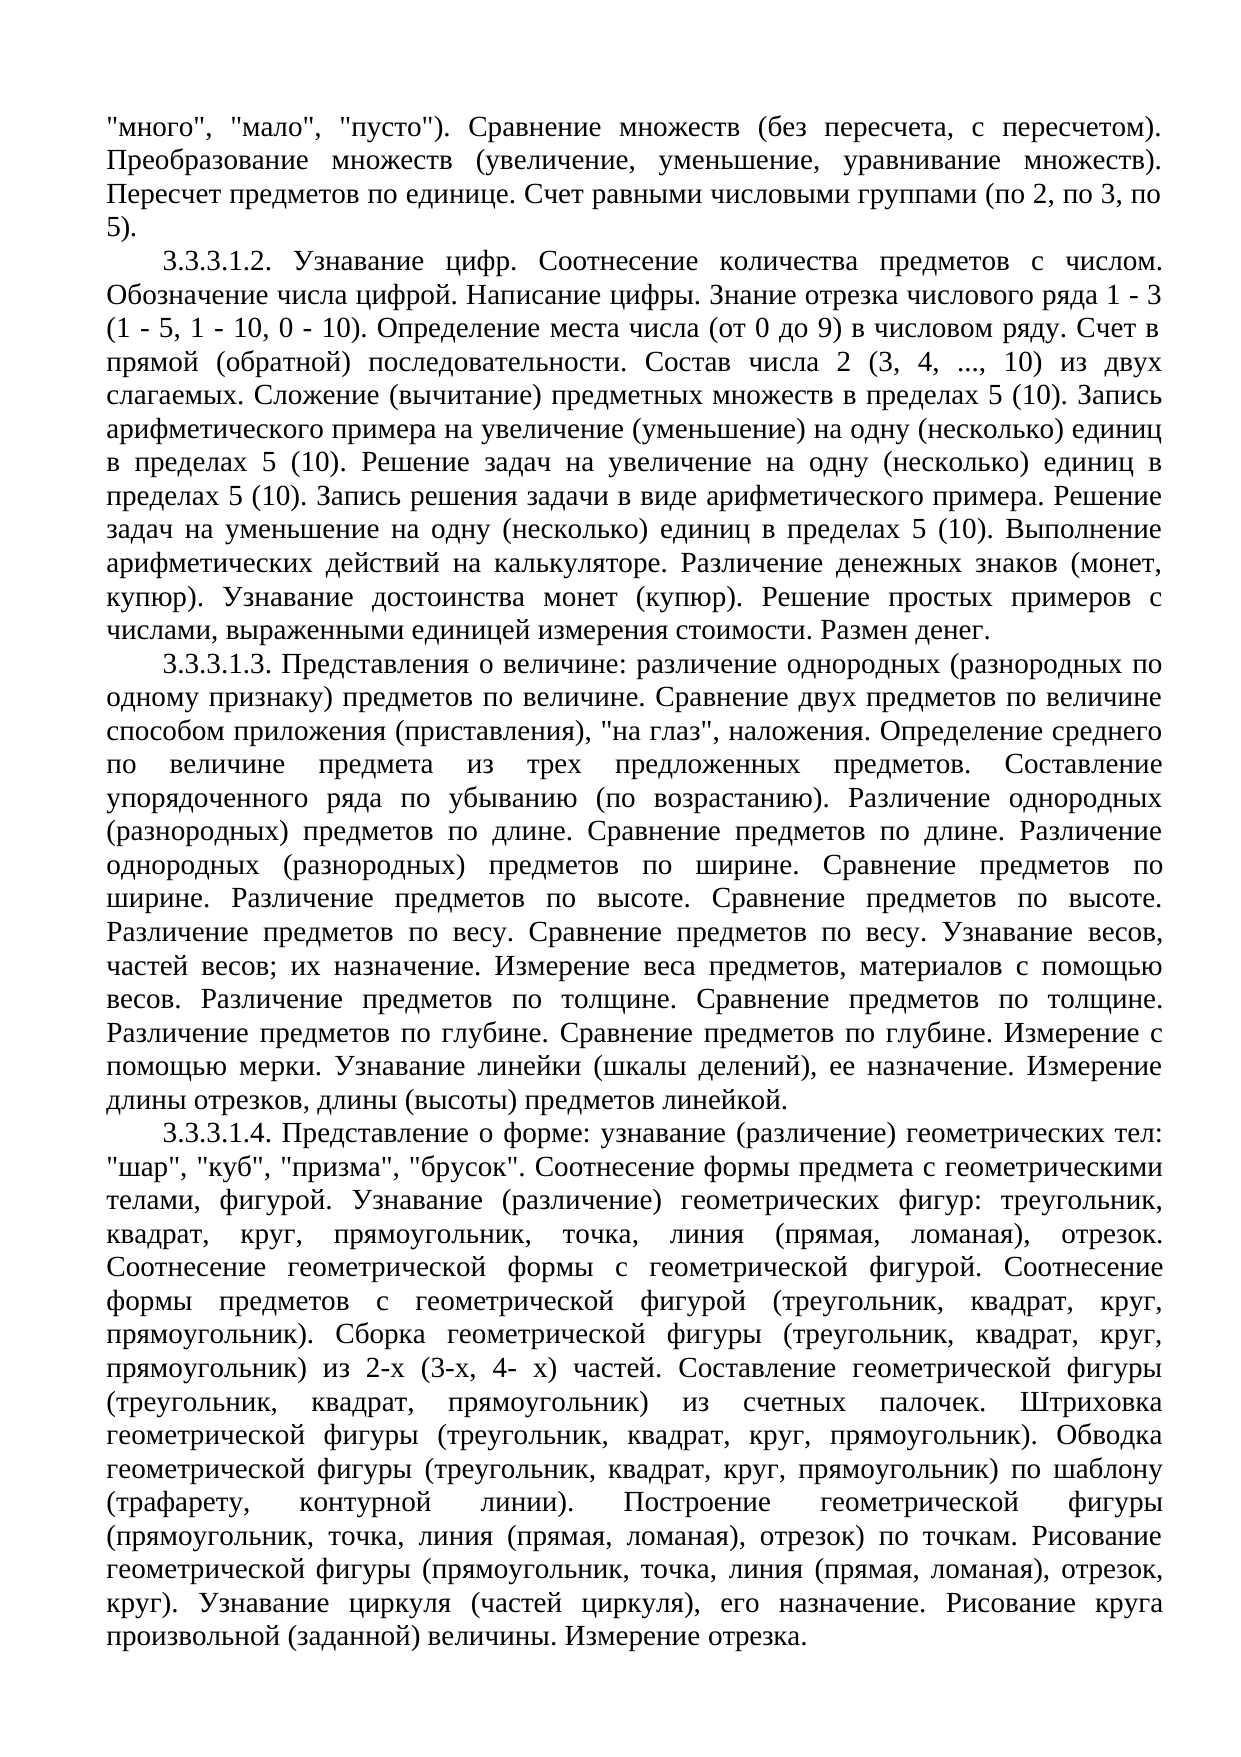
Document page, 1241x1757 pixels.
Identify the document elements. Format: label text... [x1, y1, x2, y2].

text прямой (обратной) последовательности. Состав числа 2 (3, 4, ..., 10) из двух слагаемых. Сложение (вычитание) предметных множеств в пределах 5 (10). Запись арифметического примера на увеличение (уменьшение) на одну (несколько) единиц в пределах 5 (10). Решение задач на увеличение на одну (несколько) единиц в пределах 5 (10). Запись решения задачи в виде арифметического примера. Решение задач на уменьшение на одну (несколько) единиц в пределах 5 (10). Выполнение арифметических действий на калькуляторе. Различение денежных знаков (монет, купюр). Узнавание достоинства монет (купюр). Решение простых примеров с числами, выраженными единицей измерения стоимости. Размен денег. [106, 344, 1163, 646]
list Узнавание цифр. Соотнесение количества предметов с числом. Обозначение числа цифрой. Написание цифры. Знание отрезка числового ряда 1 - 3 (1 - 5, 1 - 10, 0 - 10). Определение места числа (от 0 до 9) в числовом ряду. Счет в [106, 243, 1163, 344]
text "много", "мало", "пусто"). Сравнение множеств (без пересчета, с пересчетом). Преобразование множеств (увеличение, уменьшение, уравнивание множеств). Пересчет предметов по единице. Счет равными числовыми группами (по 2, по 3, по 5). [106, 109, 1163, 243]
list Представления о величине: различение однородных (разнородных по одному признаку) предметов по величине. Сравнение двух предметов по величине способом приложения (приставления), "на глаз", наложения. Определение среднего по величине предмета из трех предложенных предметов. Составление упорядоченного ряда по убыванию (по возрастанию). Различение однородных (разнородных) предметов по длине. Сравнение предметов по длине. Различение однородных (разнородных) предметов по ширине. Сравнение предметов по ширине. Различение предметов по высоте. Сравнение предметов по высоте. Различение предметов по весу. Сравнение предметов по весу. Узнавание весов, частей весов; их назначение. Измерение веса предметов, материалов с помощью весов. Различение предметов по толщине. Сравнение предметов по толщине. Различение предметов по глубине. Сравнение предметов по глубине. Измерение с помощью мерки. Узнавание линейки (шкалы делений), ее назначение. Измерение длины отрезков, длины (высоты) предметов линейкой. [106, 646, 1163, 1115]
list Представление о форме: узнавание (различение) геометрических тел: "шар", "куб", "призма", "брусок". Соотнесение формы предмета с геометрическими телами, фигурой. Узнавание (различение) геометрических фигур: треугольник, квадрат, круг, прямоугольник, точка, линия (прямая, ломаная), отрезок. Соотнесение геометрической формы с геометрической фигурой. Соотнесение формы предметов с геометрической фигурой (треугольник, квадрат, круг, прямоугольник). Сборка геометрической фигуры (треугольник, квадрат, круг, прямоугольник) из 2-х (3-х, 4- х) частей. Составление геометрической фигуры (треугольник, квадрат, прямоугольник) из счетных палочек. Штриховка геометрической фигуры (треугольник, квадрат, круг, прямоугольник). Обводка геометрической фигуры (треугольник, квадрат, круг, прямоугольник) по шаблону (трафарету, контурной линии). Построение геометрической фигуры (прямоугольник, точка, линия (прямая, ломаная), отрезок) по точкам. Рисование геометрической фигуры (прямоугольник, точка, линия (прямая, ломаная), отрезок, круг). Узнавание циркуля (частей циркуля), его назначение. Рисование круга произвольной (заданной) величины. Измерение отрезка. [106, 1115, 1164, 1652]
